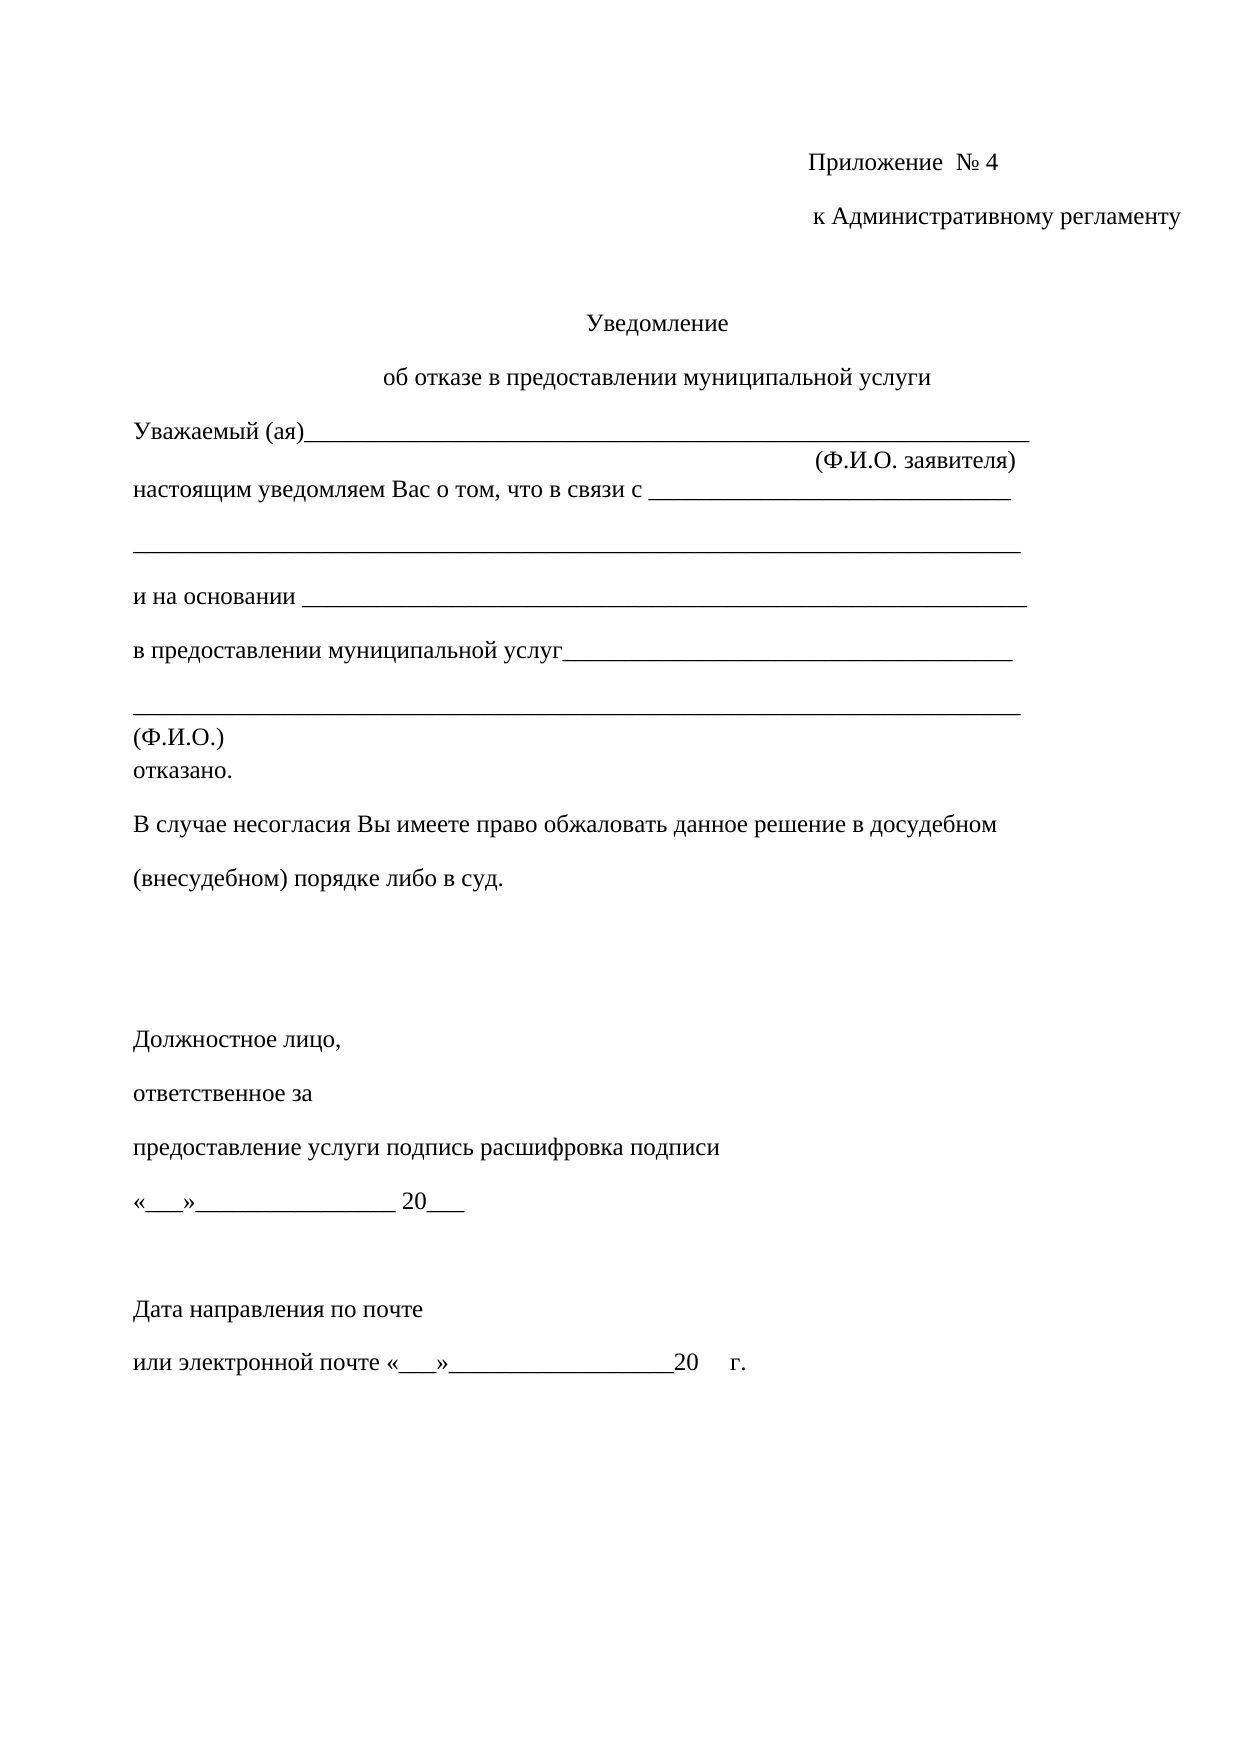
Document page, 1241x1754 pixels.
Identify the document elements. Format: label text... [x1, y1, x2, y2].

text Должностное лицо, [133, 1024, 1181, 1053]
text (Ф.И.О. заявителя) [575, 445, 1181, 474]
text настоящим уведомляем Вас о том, что в связи с _____________________________ [133, 474, 1181, 502]
text предоставление услуги подпись расшифровка подписи [133, 1132, 1181, 1161]
text Дата направления по почте [133, 1294, 1181, 1322]
text _______________________________________________________________________ [133, 527, 1181, 556]
text «___»________________ 20___ [133, 1186, 1181, 1215]
text в предоставлении муниципальной услуг____________________________________ [133, 635, 1181, 664]
text (внесудебном) порядке либо в суд. [133, 863, 1181, 892]
text и на основании __________________________________________________________ [133, 581, 1181, 610]
text _______________________________________________________________________ [133, 689, 1181, 718]
text к Административному регламенту [133, 201, 1181, 229]
text (Ф.И.О.) [133, 722, 1181, 751]
text Приложение № 4 [133, 147, 1181, 176]
text отказано. [133, 755, 1181, 784]
text Уважаемый (ая)__________________________________________________________ [133, 416, 1181, 445]
text об отказе в предоставлении муниципальной услуги [133, 362, 1181, 391]
text или электронной почте «___»__________________20 г. [133, 1347, 1181, 1376]
text Уведомление [133, 308, 1181, 337]
text В случае несогласия Вы имеете право обжаловать данное решение в досудебном [133, 809, 1181, 838]
text ответственное за [133, 1078, 1181, 1107]
